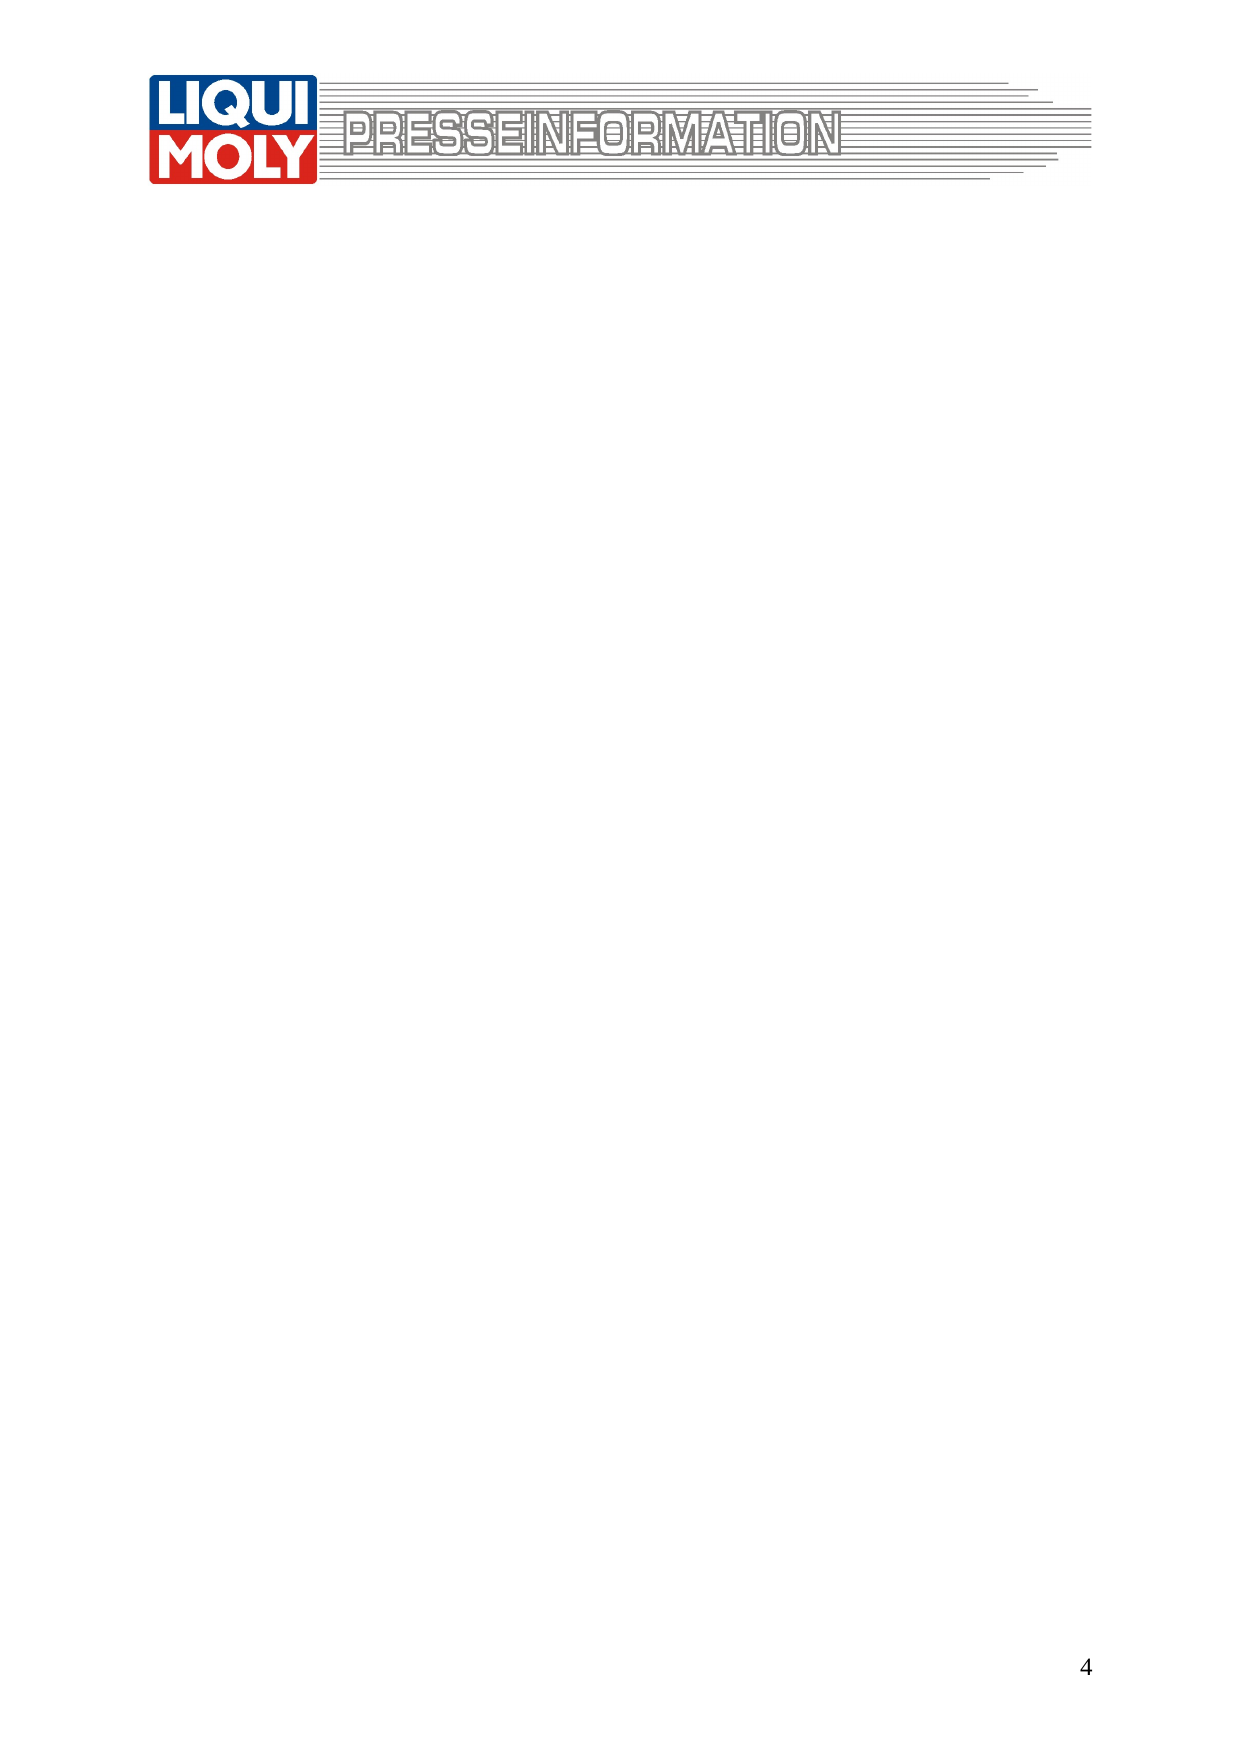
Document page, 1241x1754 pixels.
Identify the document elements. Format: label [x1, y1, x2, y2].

picture [147, 73, 1092, 186]
